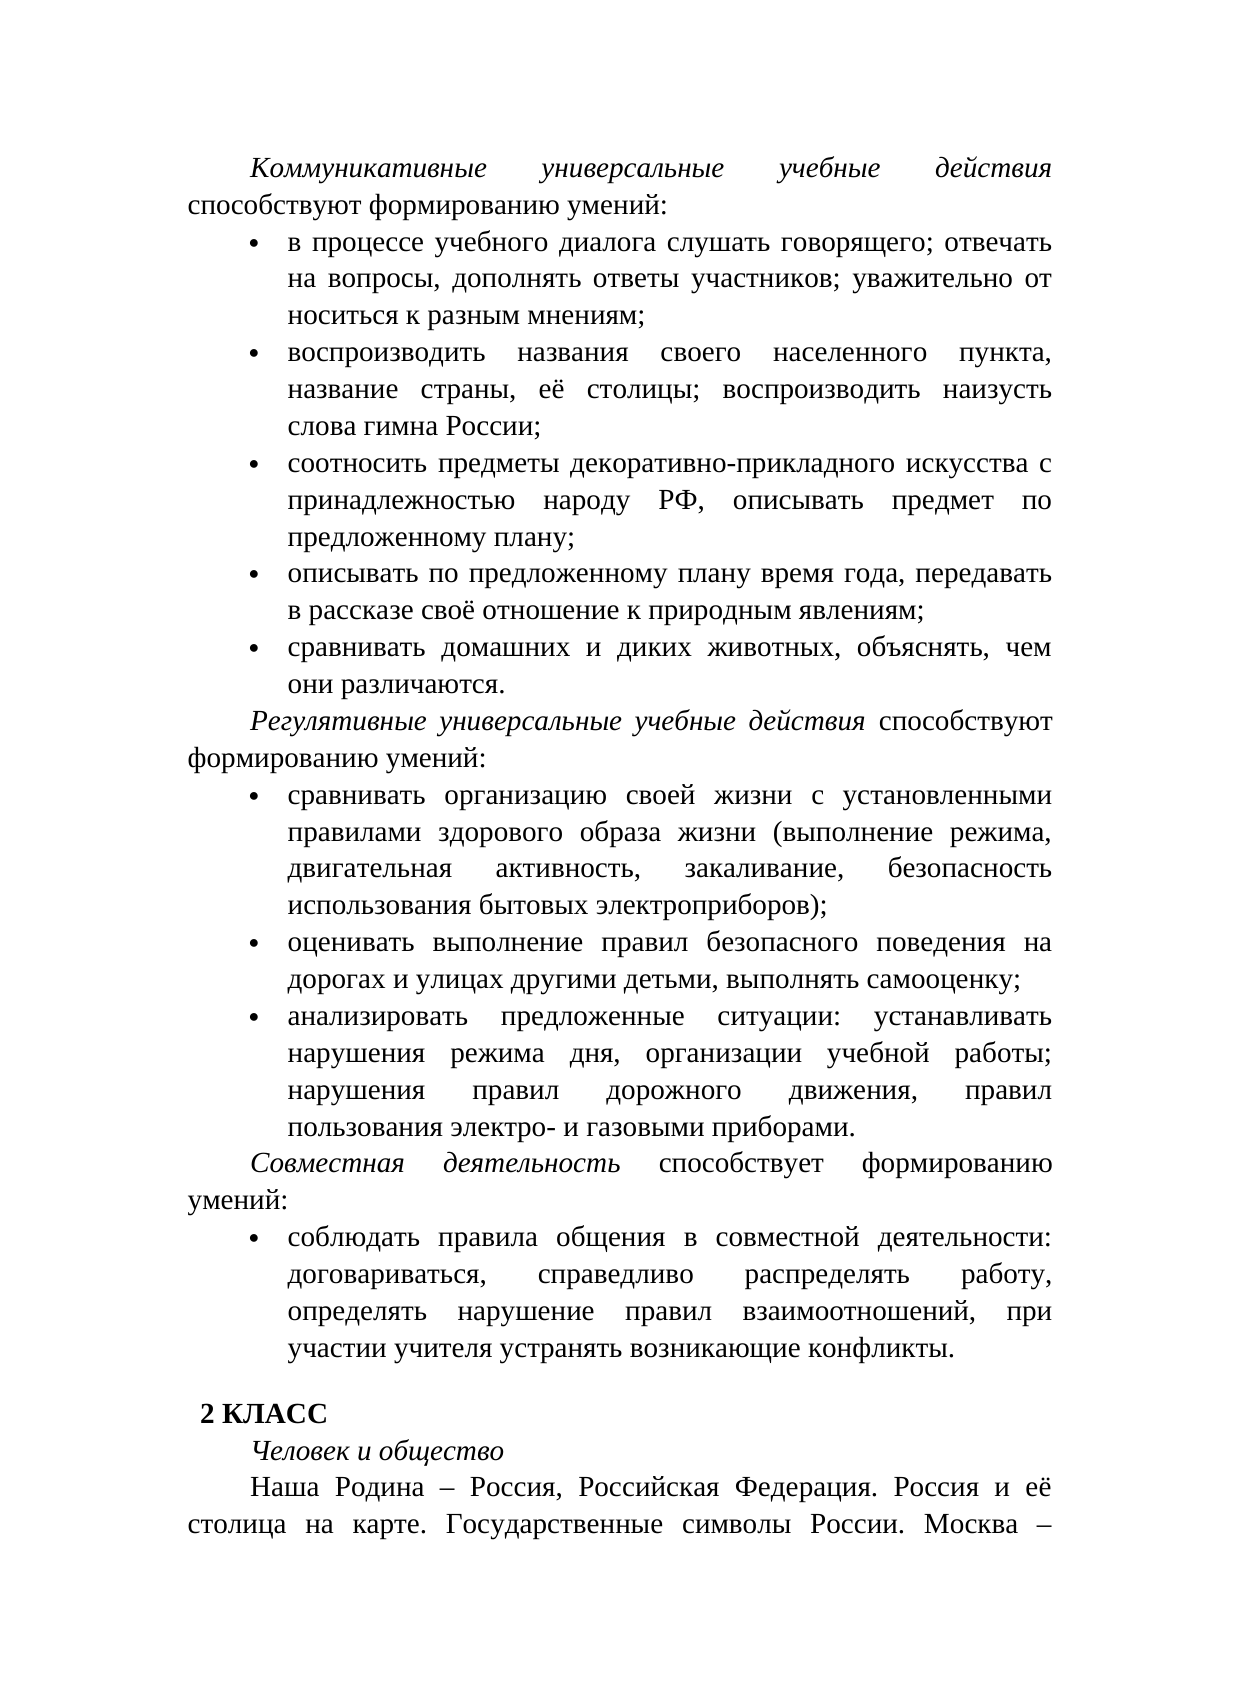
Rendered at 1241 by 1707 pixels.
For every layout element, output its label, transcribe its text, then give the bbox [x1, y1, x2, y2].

list соотносить предметы декоративно-прикладного искусства с принадлежностью народу РФ, описывать предмет по предложенному плану; [250, 445, 1053, 552]
list воспроизводить названия своего населенного пункта, название страны, её столицы; воспроизводить наизусть слова гимна России; [250, 334, 1053, 442]
text Регулятивные универсальные учебные действия способствуют формированию умений: [187, 703, 1053, 773]
list сравнивать домашних и диких животных, объяснять, чем они различаются. [250, 629, 1053, 700]
text Человек и общество [187, 1433, 1053, 1466]
list сравнивать организацию своей жизни с установленными правилами здорового образа жизни (выполнение режима, двигательная активность, закаливание, безопасность использования бытовых электроприборов); [250, 777, 1053, 921]
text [187, 1469, 1053, 1540]
text Совместная деятельность способствует формированию умений: [187, 1146, 1053, 1216]
list анализировать предложенные ситуации: устанавливать нарушения режима дня, организации учебной работы; нарушения правил дорожного движения, правил пользования электро- и газовыми приборами. [250, 998, 1053, 1142]
list в процессе учебного диалога слушать говорящего; отвечать на вопросы, дополнять ответы участников; уважительно от носиться к разным мнениям; [250, 224, 1053, 331]
list соблюдать правила общения в совместной деятельности: договариваться, справедливо распределять работу, определять нарушение правил взаимоотношений, при участии учителя устранять возникающие конфликты. [250, 1219, 1053, 1363]
list оценивать выполнение правил безопасного поведения на дорогах и улицах другими детьми, выполнять самооценку; [250, 924, 1053, 995]
text Коммуникативные универсальные учебные действия способствуют формированию умений: [187, 150, 1053, 220]
list описывать по предложенному плану время года, передавать в рассказе своё отношение к природным явлениям; [250, 556, 1053, 626]
text 2 КЛАСС [200, 1396, 1053, 1429]
